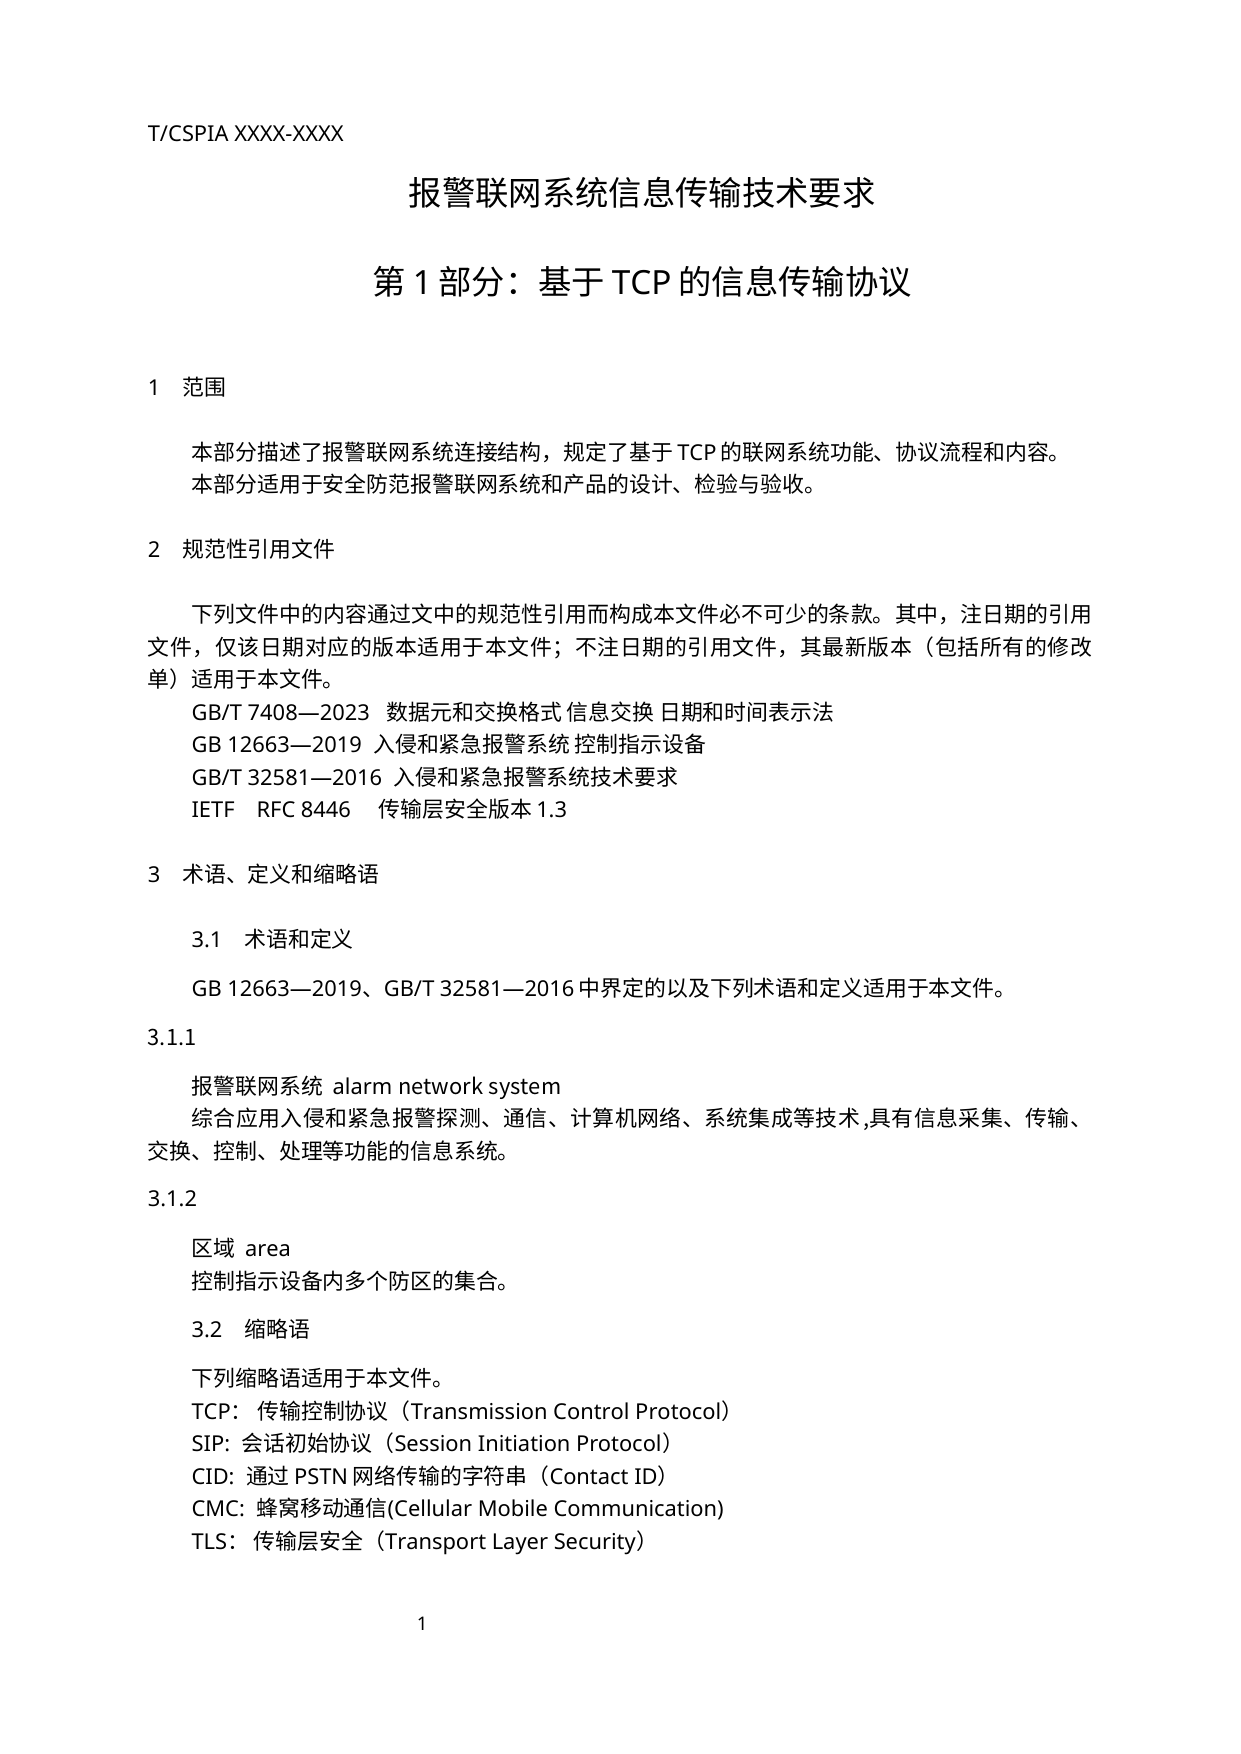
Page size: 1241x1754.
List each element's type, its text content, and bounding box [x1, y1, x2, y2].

text 术语和定义 [148, 922, 1093, 954]
text 第1部分：基于TCP的信息传输协议 [148, 248, 1093, 313]
text 下列文件中的内容通过文中的规范性引用而构成本文件必不可少的条款。其中，注日期的引用文件，仅该日期对应的版本适用于本文件；不注日期的引用文件，其最新版本（包括所有的修改单）适用于本文件。 [148, 597, 1093, 694]
text GB 12663—2019 入侵和紧急报警系统 控制指示设备 [148, 727, 1093, 759]
text 术语、定义和缩略语 [148, 857, 1093, 889]
text 控制指示设备内多个防区的集合。 [148, 1263, 1093, 1296]
text 范围 [148, 369, 1093, 402]
text 本部分描述了报警联网系统连接结构，规定了基于TCP的联网系统功能、协议流程和内容。 [148, 434, 1093, 467]
text GB 12663—2019、GB/T 32581—2016中界定的以及下列术语和定义适用于本文件。 [148, 971, 1093, 1003]
text 报警联网系统 alarm network system [148, 1068, 1093, 1101]
text GB/T 7408—2023 数据元和交换格式 信息交换 日期和时间表示法 [148, 694, 1093, 727]
text 下列缩略语适用于本文件。 [148, 1361, 1093, 1393]
text 缩略语 [148, 1312, 1093, 1344]
text 综合应用入侵和紧急报警探测、通信、计算机网络、系统集成等技术,具有信息采集、传输、交换、控制、处理等功能的信息系统。 [148, 1101, 1093, 1166]
text 报警联网系统信息传输技术要求 [148, 159, 1093, 224]
text 区域 area [148, 1231, 1093, 1263]
text IETF RFC 8446 传输层安全版本1.3 [148, 792, 1093, 824]
list 3.1.2 [148, 1182, 1093, 1214]
text CMC: 蜂窝移动通信(Cellular Mobile Communication) [148, 1491, 1093, 1523]
text SIP: 会话初始协议（Session Initiation Protocol） [148, 1426, 1093, 1458]
text TCP： 传输控制协议（Transmission Control Protocol） [148, 1393, 1093, 1426]
text 本部分适用于安全防范报警联网系统和产品的设计、检验与验收。 [148, 467, 1093, 499]
text 规范性引用文件 [148, 532, 1093, 564]
text TLS： 传输层安全（Transport Layer Security） [148, 1523, 1093, 1556]
list 3.1.1 [148, 1019, 1093, 1052]
text CID: 通过PSTN网络传输的字符串（Contact ID） [148, 1458, 1093, 1491]
text GB/T 32581—2016 入侵和紧急报警系统技术要求 [148, 759, 1093, 792]
